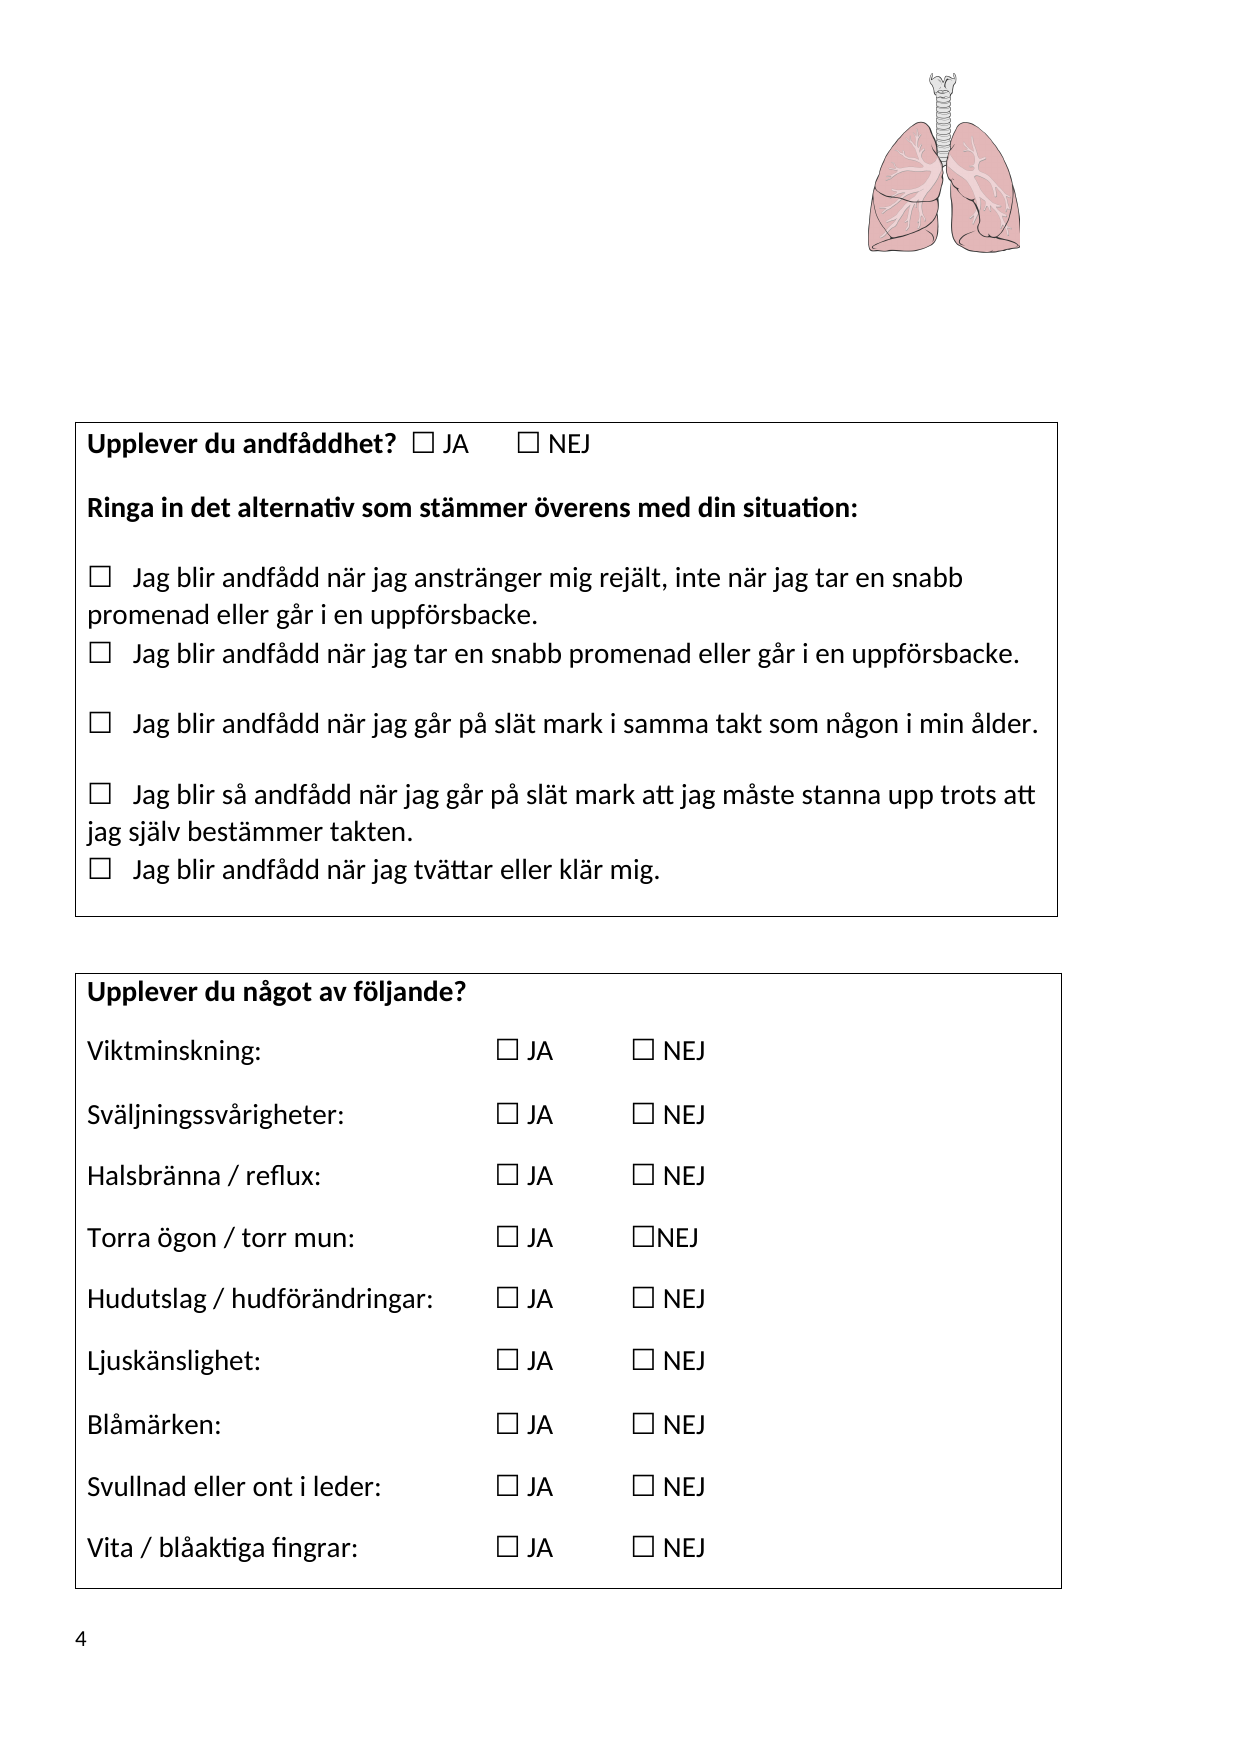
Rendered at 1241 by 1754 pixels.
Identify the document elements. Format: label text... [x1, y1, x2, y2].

table_cell Sväljningssvårigheter: JA NEJ [76, 1093, 1061, 1154]
table_header Upplever du något av följande? [76, 974, 1061, 1029]
table_cell Jag blir andfådd när jag anstränger mig rejält, inte när jag tar en snabb promenad eller går i en uppförsbacke. [76, 557, 1057, 632]
table_cell Jag blir så andfådd när jag går på slät mark att jag måste stanna upp trots att jag själv bestämmer takten. [76, 773, 1057, 849]
table_cell Ljuskänslighet: JA NEJ [76, 1339, 1061, 1403]
picture [868, 73, 1020, 257]
table_cell Jag blir andfådd när jag tvättar eller klär mig. [76, 849, 1057, 916]
table_cell Torra ögon / torr mun: JA ☐NEJ [76, 1216, 1061, 1278]
table_header Upplever du andfåddhet? JA NEJ [76, 423, 1057, 489]
table_cell Viktminskning: JA NEJ [76, 1029, 1061, 1093]
table_cell Ringa in det alternativ som stämmer överens med din situation: [76, 489, 1057, 557]
table_cell Hudutslag / hudförändringar: JA NEJ [76, 1278, 1061, 1339]
table_cell Jag blir andfådd när jag tar en snabb promenad eller går i en uppförsbacke. [76, 632, 1057, 703]
table_cell Svullnad eller ont i leder: JA NEJ [76, 1465, 1061, 1527]
table_cell Vita / blåaktiga fingrar: JA NEJ [76, 1527, 1061, 1588]
table_cell Halsbränna / reflux: JA NEJ [76, 1155, 1061, 1216]
table_cell Jag blir andfådd när jag går på slät mark i samma takt som någon i min ålder. [76, 703, 1057, 773]
table_cell Blåmärken: JA NEJ [76, 1404, 1061, 1465]
